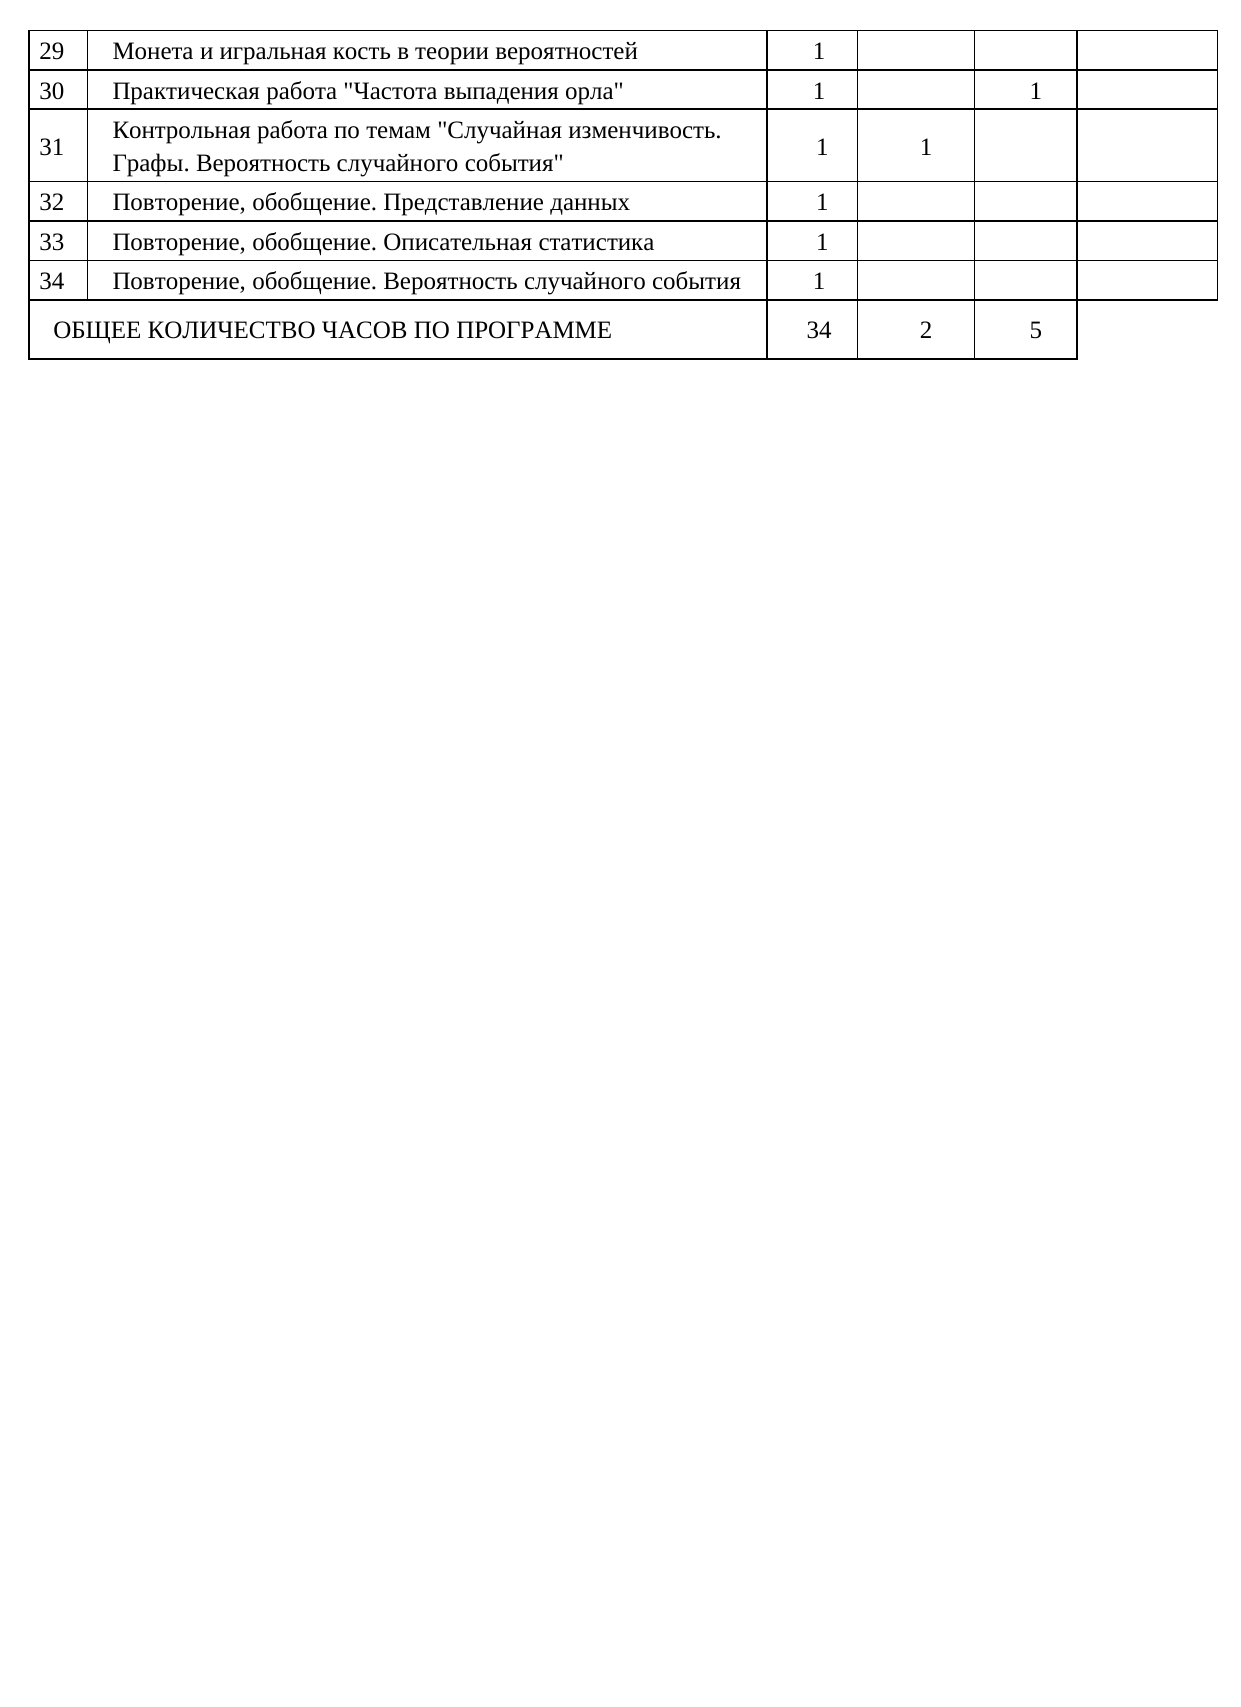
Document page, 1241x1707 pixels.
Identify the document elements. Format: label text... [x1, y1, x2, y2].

table_cell 1 [975, 71, 1076, 108]
table_cell 2 [858, 301, 974, 358]
table_cell 1 [768, 71, 857, 108]
table_cell 29 [30, 31, 87, 69]
table_cell [975, 222, 1076, 259]
table_cell 1 [768, 222, 857, 259]
table_cell 32 [30, 182, 87, 220]
table_cell 5 [975, 301, 1076, 358]
table_cell [858, 261, 974, 299]
table_cell [975, 110, 1076, 181]
table_cell [858, 71, 974, 108]
table_cell 31 [30, 110, 87, 181]
table_cell [1078, 182, 1217, 220]
table_cell [1078, 31, 1217, 69]
table_cell 1 [768, 110, 857, 181]
table_cell 1 [768, 31, 857, 69]
table_cell Монета и игральная кость в теории вероятностей [88, 31, 766, 69]
table_cell [858, 182, 974, 220]
table_cell Повторение, обобщение. Представление данных [88, 182, 766, 220]
table_cell 30 [30, 71, 87, 108]
table_cell [858, 222, 974, 259]
table_cell [975, 182, 1076, 220]
table_cell [858, 31, 974, 69]
table_cell 1 [768, 182, 857, 220]
table_cell [975, 31, 1076, 69]
table_cell 1 [858, 110, 974, 181]
table_cell Повторение, обобщение. Описательная статистика [88, 222, 766, 259]
table_cell [1078, 222, 1217, 259]
table_cell ОБЩЕЕ КОЛИЧЕСТВО ЧАСОВ ПО ПРОГРАММЕ [30, 301, 766, 358]
table_cell 1 [768, 261, 857, 299]
table_cell 33 [30, 222, 87, 259]
table_cell [1078, 71, 1217, 108]
table_cell [975, 261, 1076, 299]
table_cell [1078, 261, 1217, 299]
table_cell [1078, 110, 1217, 181]
table_cell Контрольная работа по темам "Случайная изменчивость. Графы. Вероятность случайного события" [88, 110, 766, 181]
table_cell Практическая работа "Частота выпадения орла" [88, 71, 766, 108]
table_cell Повторение, обобщение. Вероятность случайного события [88, 261, 766, 299]
table_cell 34 [768, 301, 857, 358]
table_cell 34 [30, 261, 87, 299]
